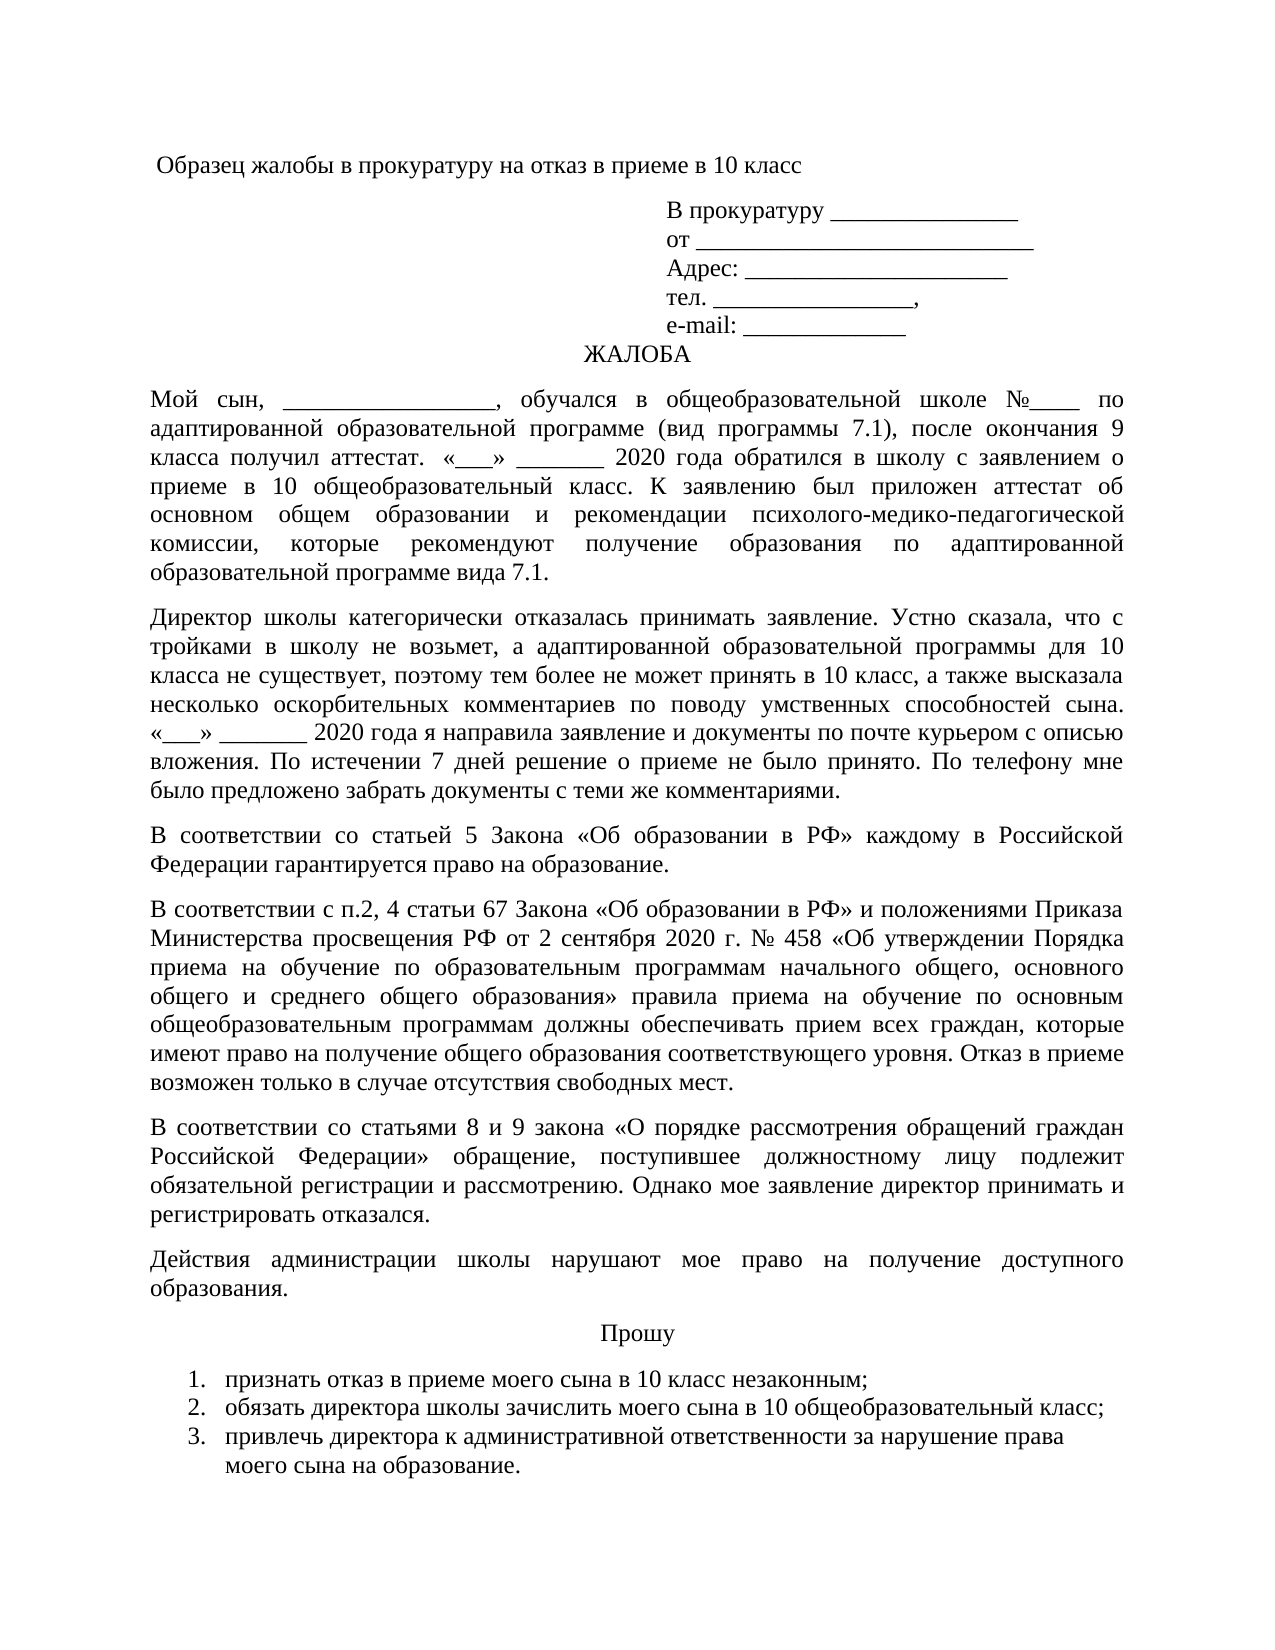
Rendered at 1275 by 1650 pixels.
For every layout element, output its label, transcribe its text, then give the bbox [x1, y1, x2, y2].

text e-mail: _____________ [666, 310, 1125, 339]
text ЖАЛОБА [150, 339, 1125, 368]
text Образец жалобы в прокуратуру на отказ в приеме в 10 класс [150, 150, 1125, 179]
text Действия администрации школы нарушают мое право на получение доступного образования. [150, 1244, 1125, 1302]
text Адрес: _____________________ [666, 253, 1125, 282]
text Директор школы категорически отказалась принимать заявление. Устно сказала, что с тройками в школу не возьмет, а адаптированной образовательной программы для 10 класса не существует, поэтому тем более не может принять в 10 класс, а также высказала несколько оскорбительных комментариев по поводу умственных способностей сына. «___» _______ 2020 года я направила заявление и документы по почте курьером с описью вложения. По истечении 7 дней решение о приеме не было принято. По телефону мне было предложено забрать документы с теми же комментариями. [150, 602, 1125, 804]
text Прошу [150, 1318, 1125, 1347]
list привлечь директора к административной ответственности за нарушение права моего сына на образование. [187, 1421, 1125, 1479]
text В соответствии с п.2, 4 статьи 67 Закона «Об образовании в РФ» и положениями Приказа Министерства просвещения РФ от 2 сентября 2020 г. № 458 «Об утверждении Порядка приема на обучение по образовательным программам начального общего, основного общего и среднего общего образования» правила приема на обучение по основным общеобразовательным программам должны обеспечивать прием всех граждан, которые имеют право на получение общего образования соответствующего уровня. Отказ в приеме возможен только в случае отсутствия свободных мест. [150, 894, 1125, 1096]
text от ___________________________ [666, 224, 1125, 253]
list обязать директора школы зачислить моего сына в 10 общеобразовательный класс; [187, 1392, 1125, 1421]
text тел. ________________, [666, 282, 1125, 310]
text В соответствии со статьями 8 и 9 закона «О порядке рассмотрения обращений граждан Российской Федерации» обращение, поступившее должностному лицу подлежит обязательной регистрации и рассмотрению. Однако мое заявление директор принимать и регистрировать отказался. [150, 1112, 1125, 1227]
list признать отказ в приеме моего сына в 10 класс незаконным; [187, 1364, 1125, 1392]
text Мой сын, _________________, обучался в общеобразовательной школе №____ по адаптированной образовательной программе (вид программы 7.1), после окончания 9 класса получил аттестат. «___» _______ 2020 года обратился в школу с заявлением о приеме в 10 общеобразовательный класс. К заявлению был приложен аттестат об основном общем образовании и рекомендации психолого-медико-педагогической комиссии, которые рекомендуют получение образования по адаптированной образовательной программе вида 7.1. [150, 384, 1125, 586]
text В соответствии со статьей 5 Закона «Об образовании в РФ» каждому в Российской Федерации гарантируется право на образование. [150, 820, 1125, 878]
text В прокуратуру _______________ [666, 195, 1125, 224]
